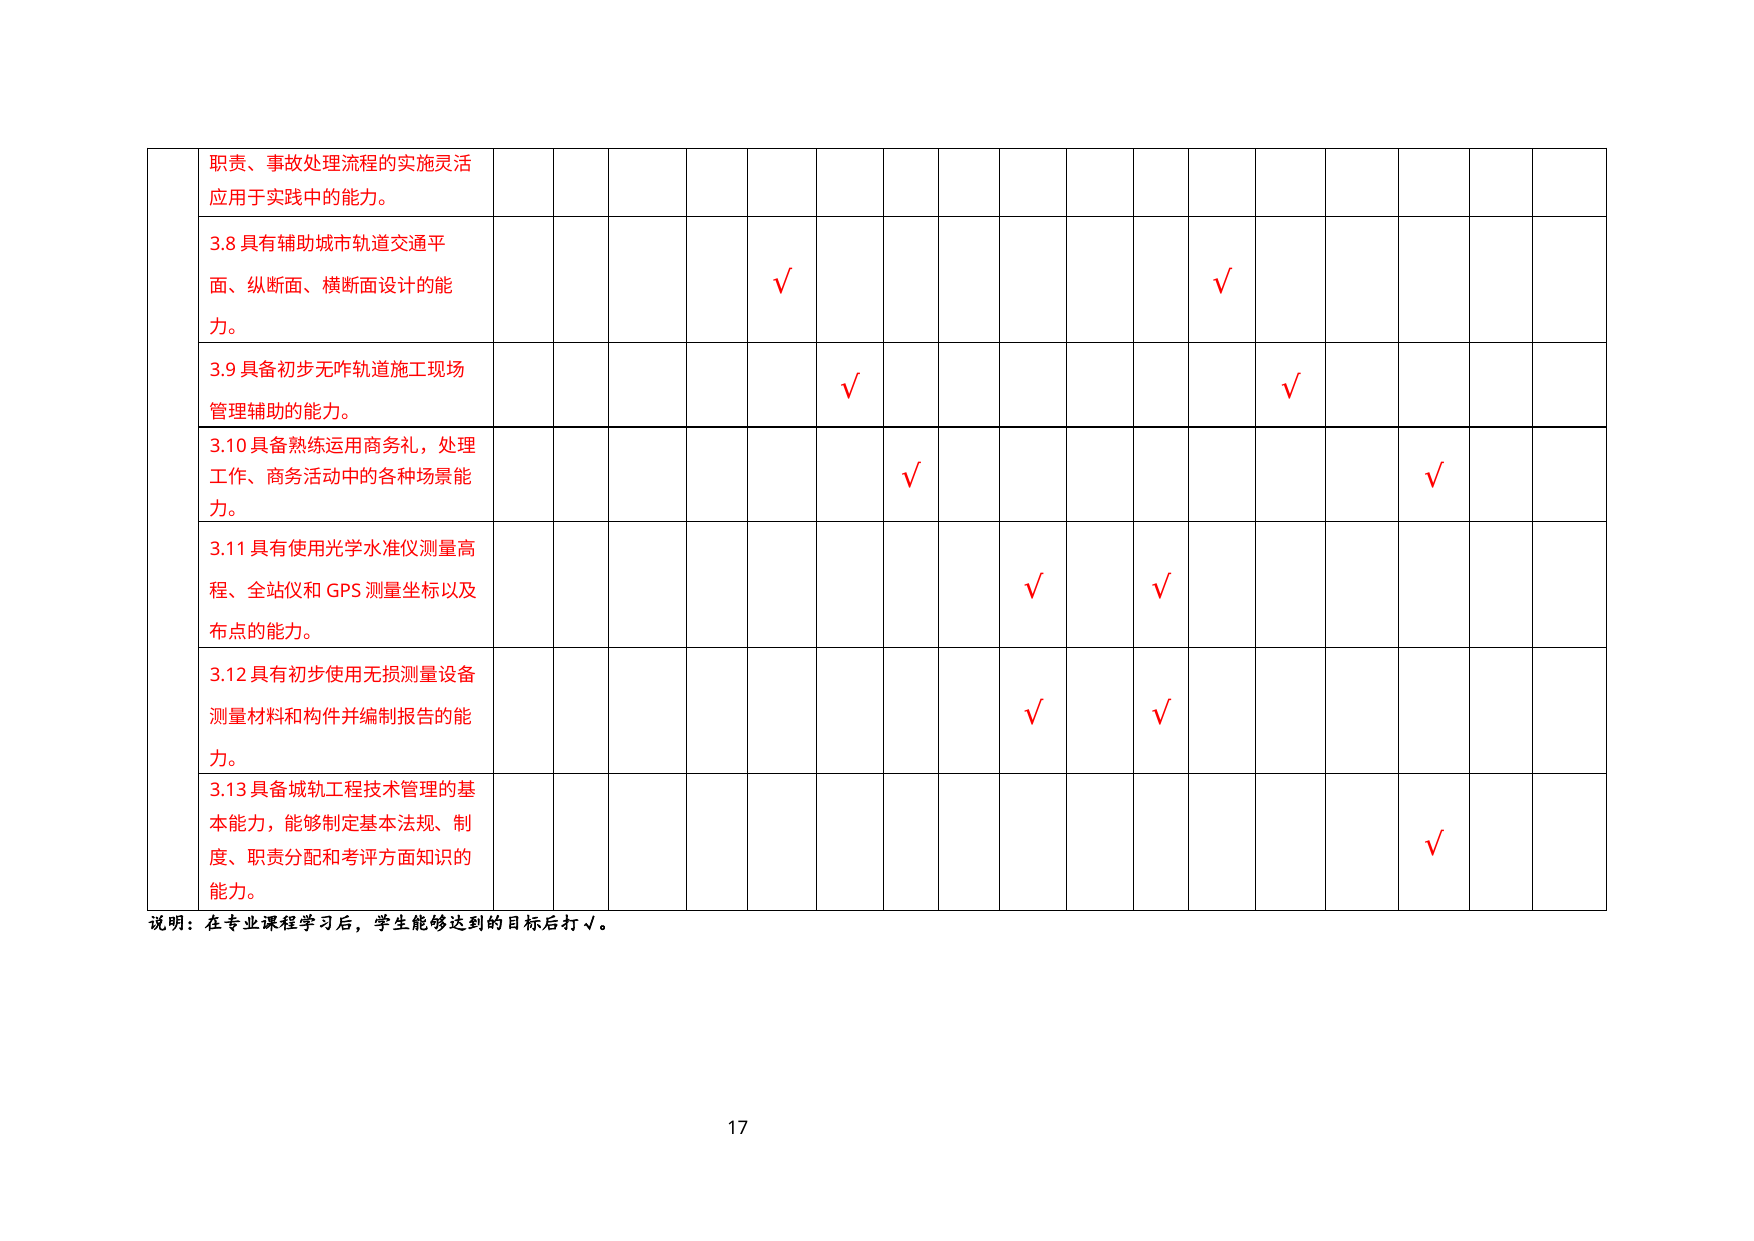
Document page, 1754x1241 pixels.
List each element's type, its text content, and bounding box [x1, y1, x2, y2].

table_cell [1533, 217, 1606, 342]
table_cell [1256, 648, 1325, 773]
table_cell [1000, 428, 1066, 521]
table_cell [939, 774, 999, 910]
table_cell 3.10具备熟练运用商务礼，处理工作、商务活动中的各种场景能力。 [199, 428, 493, 521]
table_cell [748, 428, 816, 521]
table_cell [494, 428, 553, 521]
table_cell [884, 522, 938, 647]
table_cell √ [1000, 648, 1066, 773]
table_cell [1189, 428, 1255, 521]
table_cell [939, 522, 999, 647]
table_cell [687, 648, 747, 773]
text 说明：在专业课程学习后，学生能够达到的目标后打√。 [148, 911, 1606, 932]
table_cell [1134, 774, 1188, 910]
table_cell [687, 343, 747, 426]
table_cell [1189, 149, 1255, 216]
table_cell [1326, 217, 1398, 342]
table_cell [1000, 343, 1066, 426]
table_cell [1256, 522, 1325, 647]
table_cell √ [1256, 343, 1325, 426]
table_cell √ [1067, 149, 1133, 216]
table_cell √ [1134, 522, 1188, 647]
table_cell [1067, 522, 1133, 647]
table_cell [817, 522, 883, 647]
table_cell [1326, 149, 1398, 216]
table_cell [1067, 343, 1133, 426]
table_cell [748, 774, 816, 910]
table_cell [554, 343, 608, 426]
table_cell 3.12具有初步使用无损测量设备测量材料和构件并编制报告的能力。 [199, 648, 493, 773]
table_cell [748, 522, 816, 647]
table_cell [1134, 149, 1188, 216]
table_cell 3.13具备城轨工程技术管理的基本能力，能够制定基本法规、制度、职责分配和考评方面知识的能力。 [199, 774, 493, 910]
table_cell [687, 149, 747, 216]
table_cell [609, 774, 686, 910]
table_cell [1470, 149, 1532, 216]
table_cell [1533, 428, 1606, 521]
table_cell [1134, 428, 1188, 521]
table_cell [1189, 343, 1255, 426]
table_cell [939, 149, 999, 216]
table_cell [1533, 774, 1606, 910]
table_cell [748, 149, 816, 216]
table_cell [1000, 149, 1066, 216]
table_cell [1067, 217, 1133, 342]
table_cell √ [1134, 648, 1188, 773]
table_cell [687, 217, 747, 342]
table_cell [554, 217, 608, 342]
table_cell [1000, 774, 1066, 910]
table_cell [939, 648, 999, 773]
table_cell [939, 428, 999, 521]
table_cell [609, 522, 686, 647]
table_cell [1134, 343, 1188, 426]
table_cell 3.11具有使用光学水准仪测量高程、全站仪和GPS测量坐标以及布点的能力。 [199, 522, 493, 647]
table_cell [748, 343, 816, 426]
table_cell [1533, 343, 1606, 426]
table_cell √ [748, 217, 816, 342]
table_cell [1533, 648, 1606, 773]
table_cell [1533, 522, 1606, 647]
table_cell [609, 217, 686, 342]
table_cell [494, 522, 553, 647]
table_cell [554, 149, 608, 216]
table_cell 3.9具备初步无咋轨道施工现场管理辅助的能力。 [199, 343, 493, 426]
table_cell [1533, 149, 1606, 216]
table_cell [1256, 217, 1325, 342]
table_cell [1470, 428, 1532, 521]
table_cell [494, 343, 553, 426]
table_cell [199, 149, 493, 216]
table_cell [1326, 774, 1398, 910]
table_cell [1067, 774, 1133, 910]
table_cell [1326, 428, 1398, 521]
table_cell √ [1399, 774, 1469, 910]
table_cell [554, 522, 608, 647]
table_cell [1399, 648, 1469, 773]
table_cell √ [1000, 522, 1066, 647]
table_cell [609, 428, 686, 521]
table_cell [1470, 343, 1532, 426]
table_cell [1470, 217, 1532, 342]
table_cell [748, 648, 816, 773]
table_cell [1399, 217, 1469, 342]
table_cell [817, 774, 883, 910]
table_cell [884, 648, 938, 773]
table_cell [609, 149, 686, 216]
table_cell [884, 774, 938, 910]
table_cell [609, 343, 686, 426]
table_cell [1470, 648, 1532, 773]
table_cell [939, 343, 999, 426]
table_cell [1326, 648, 1398, 773]
table_cell [817, 648, 883, 773]
table_cell [554, 648, 608, 773]
table_cell [817, 428, 883, 521]
table_cell [1189, 648, 1255, 773]
table_cell 3.8具有辅助城市轨道交通平面、纵断面、横断面设计的能力。 [199, 217, 493, 342]
table_cell √ [884, 428, 938, 521]
table_cell √ [817, 343, 883, 426]
table_cell [884, 217, 938, 342]
table_cell [817, 149, 883, 216]
table_cell [1326, 522, 1398, 647]
table_cell [1256, 428, 1325, 521]
table_cell [687, 428, 747, 521]
table_cell [1067, 428, 1133, 521]
table_cell [1470, 522, 1532, 647]
table_cell [494, 149, 553, 216]
table_cell [1067, 648, 1133, 773]
table_cell [494, 217, 553, 342]
table_cell [939, 217, 999, 342]
table_cell [817, 217, 883, 342]
table_cell √ [1399, 428, 1469, 521]
table_cell [554, 428, 608, 521]
table_cell [884, 149, 938, 216]
table_cell [1256, 149, 1325, 216]
table_cell [1399, 343, 1469, 426]
table_cell √ [1399, 149, 1469, 216]
table_cell [609, 648, 686, 773]
table_cell [1000, 217, 1066, 342]
table_cell [554, 774, 608, 910]
table_cell [687, 774, 747, 910]
table_cell [1189, 522, 1255, 647]
table_cell [687, 522, 747, 647]
table_cell [1399, 522, 1469, 647]
table_cell √ [1189, 217, 1255, 342]
table_cell [1134, 217, 1188, 342]
table_cell [1189, 774, 1255, 910]
table_cell [1326, 343, 1398, 426]
table_cell [1470, 774, 1532, 910]
table_cell [494, 648, 553, 773]
table_cell [1256, 774, 1325, 910]
table_cell [494, 774, 553, 910]
table_cell [884, 343, 938, 426]
